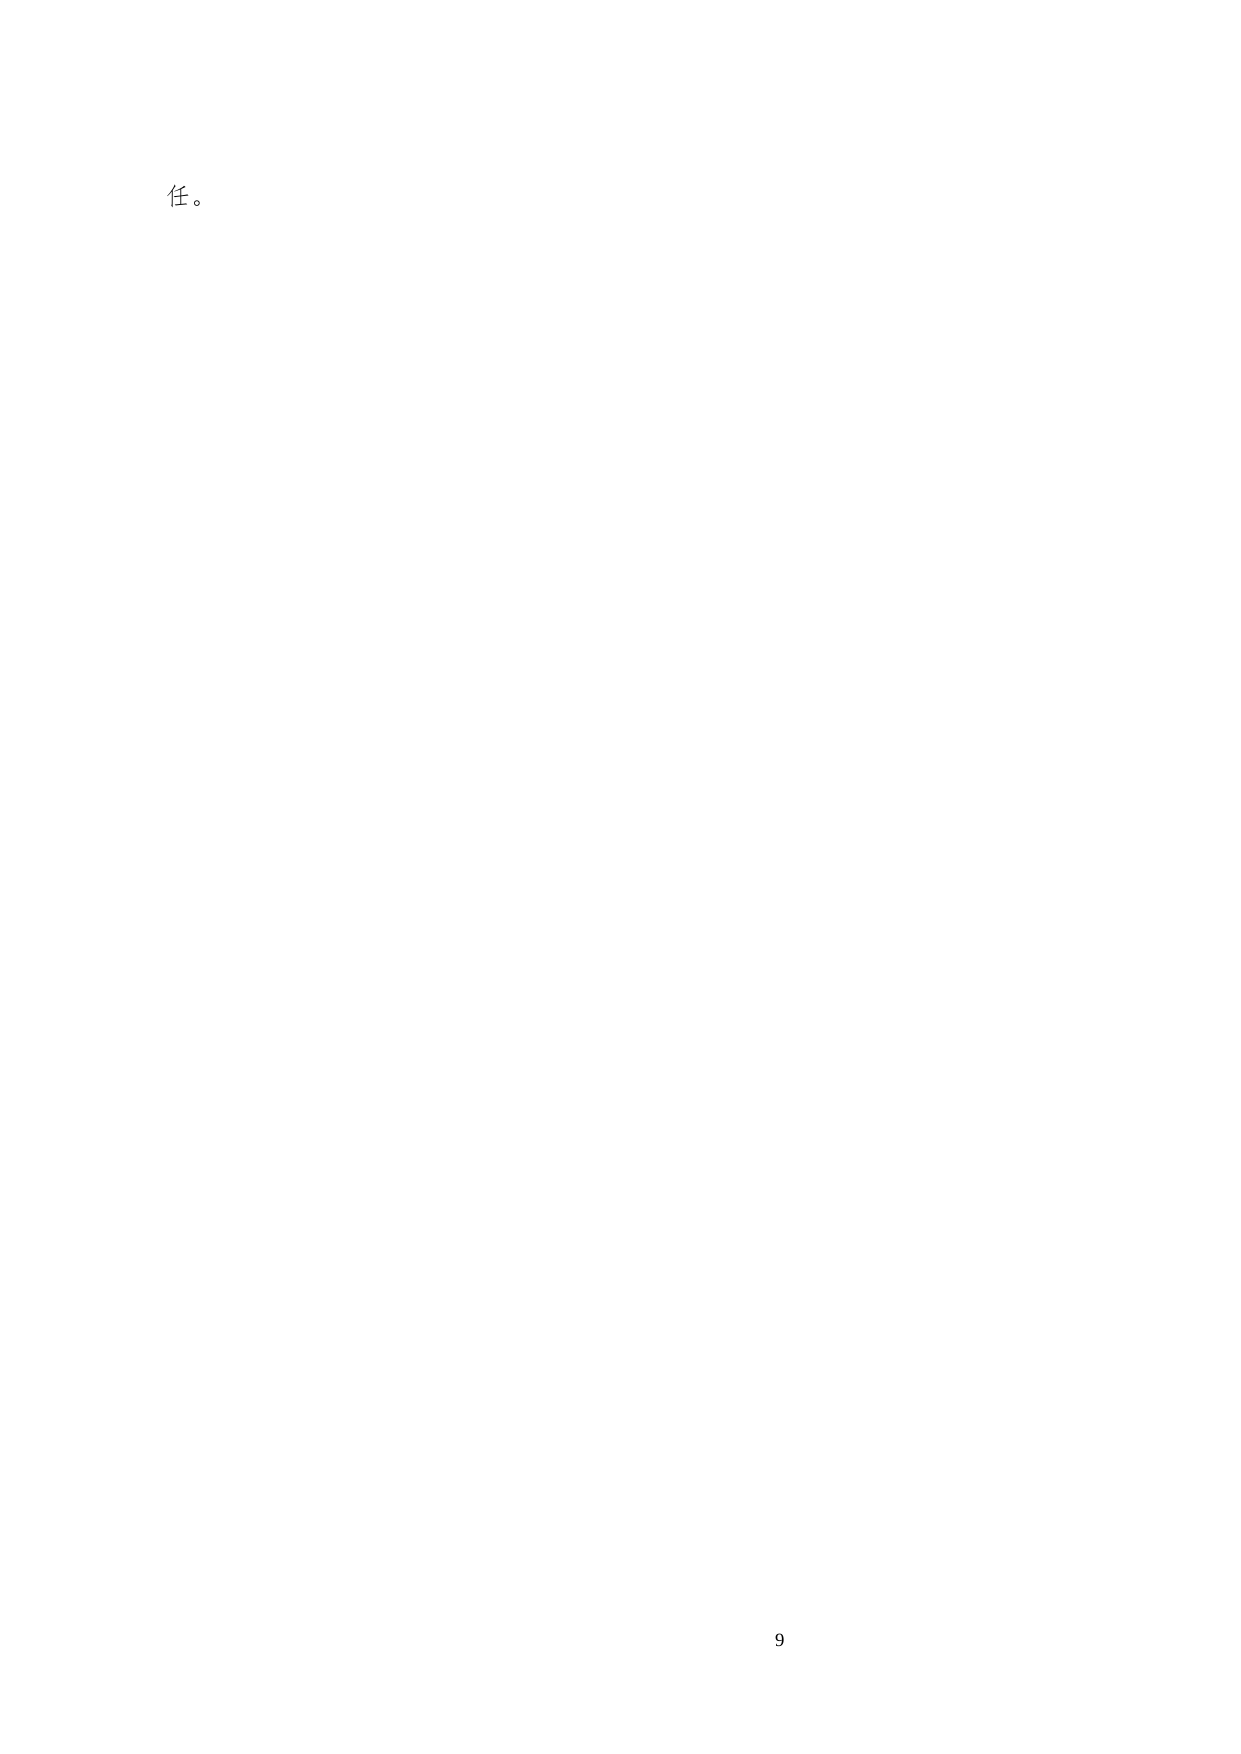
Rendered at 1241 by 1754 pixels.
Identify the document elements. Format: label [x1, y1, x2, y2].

text [165, 178, 1075, 211]
